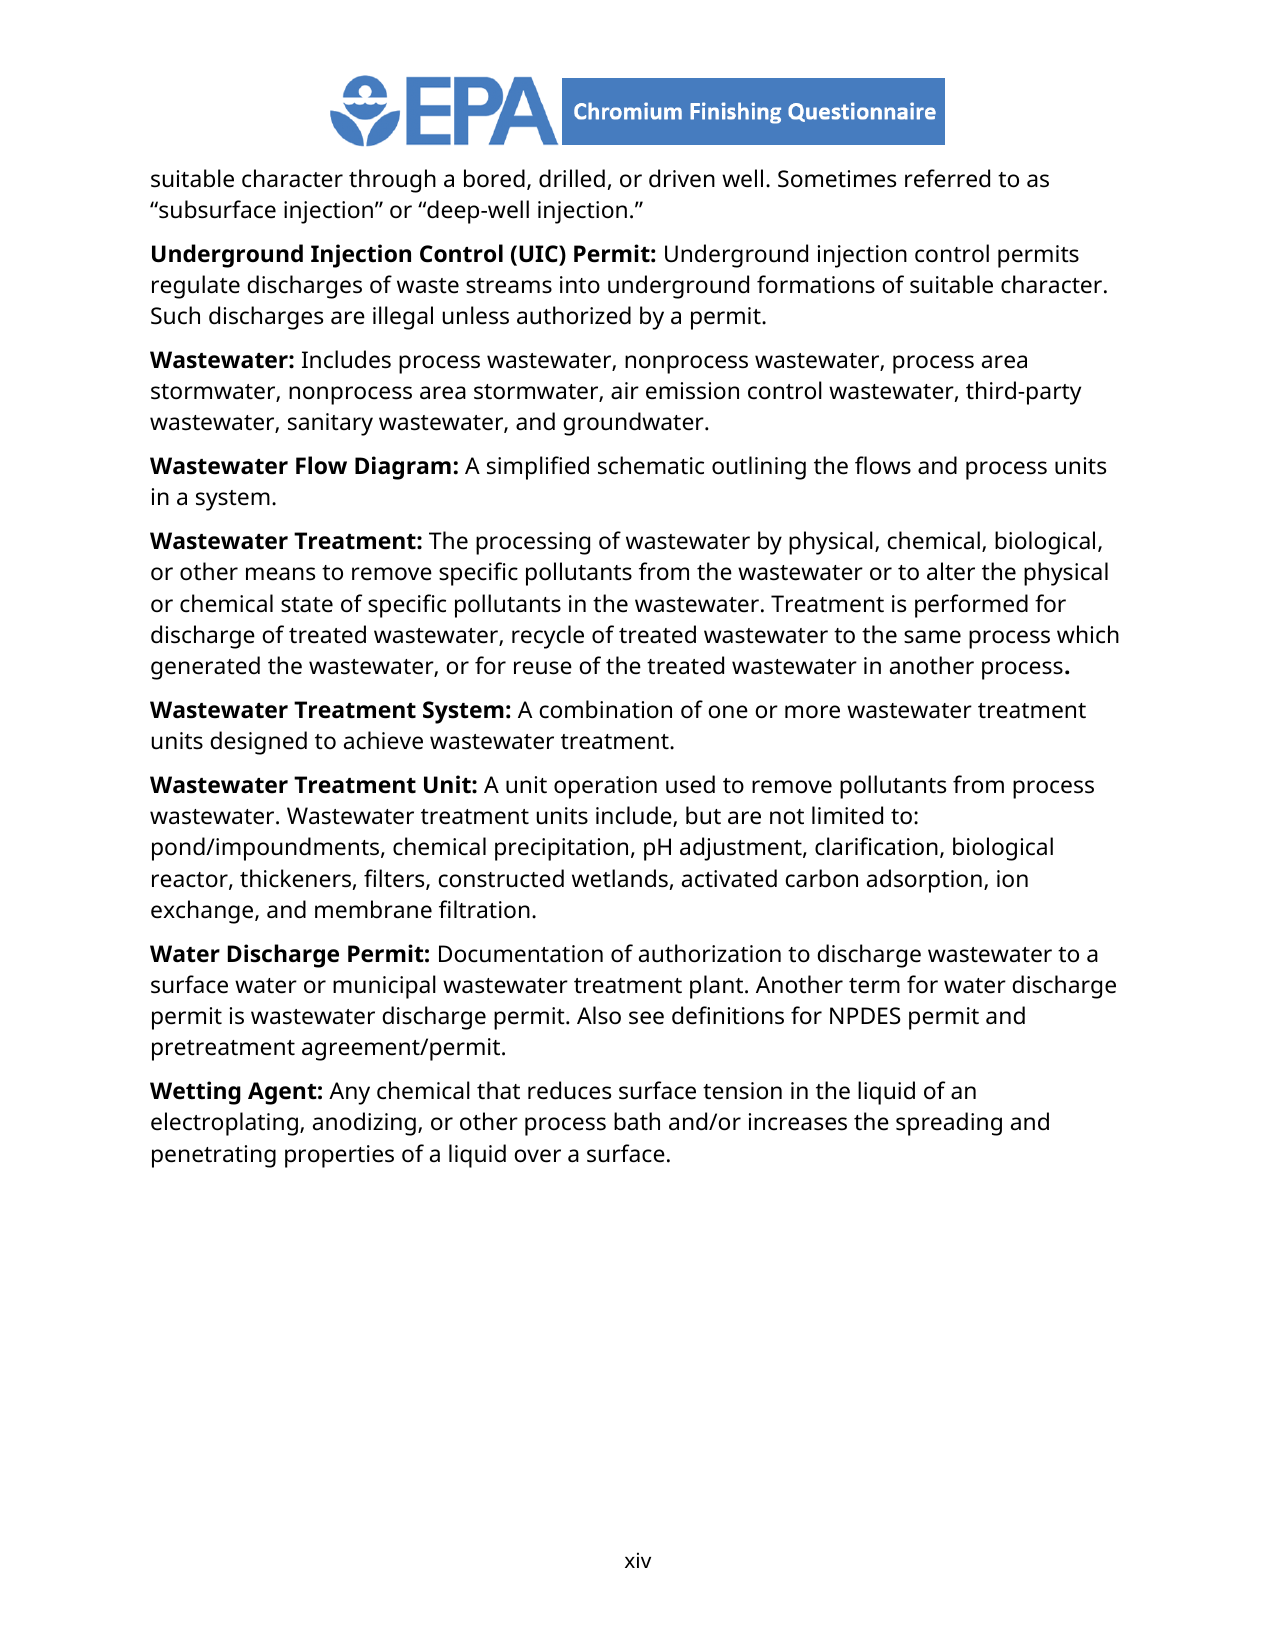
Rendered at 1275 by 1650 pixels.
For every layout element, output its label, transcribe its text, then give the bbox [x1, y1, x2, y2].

text Wastewater: Includes process wastewater, nonprocess wastewater, process area stormwater, nonprocess area stormwater, air emission control wastewater, third-party wastewater, sanitary wastewater, and groundwater. [150, 344, 1125, 437]
text Water Discharge Permit: Documentation of authorization to discharge wastewater to a surface water or municipal wastewater treatment plant. Another term for water discharge permit is wastewater discharge permit. Also see definitions for NPDES permit and pretreatment agreement/permit. [150, 937, 1125, 1062]
text Wetting Agent: Any chemical that reduces surface tension in the liquid of an electroplating, anodizing, or other process bath and/or increases the spreading and penetrating properties of a liquid over a surface. [150, 1075, 1125, 1169]
text Wastewater Treatment System: A combination of one or more wastewater treatment units designed to achieve wastewater treatment. [150, 694, 1125, 756]
text Wastewater Flow Diagram: A simplified schematic outlining the flows and process units in a system. [150, 450, 1125, 512]
text Underground Injection Control (UIC) Permit: Underground injection control permits regulate discharges of waste streams into underground formations of suitable character. Such discharges are illegal unless authorized by a permit. [150, 237, 1125, 331]
picture [327, 75, 948, 150]
text Wastewater Treatment Unit: A unit operation used to remove pollutants from process wastewater. Wastewater treatment units include, but are not limited to: pond/impoundments, chemical precipitation, pH adjustment, clarification, biological reactor, thickeners, filters, constructed wetlands, activated carbon adsorption, ion exchange, and membrane filtration. [150, 769, 1125, 925]
text Wastewater Treatment: The processing of wastewater by physical, chemical, biological, or other means to remove specific pollutants from the wastewater or to alter the physical or chemical state of specific pollutants in the wastewater. Treatment is performed for discharge of treated wastewater, recycle of treated wastewater to the same process which generated the wastewater, or for reuse of the treated wastewater in another process. [150, 525, 1125, 681]
